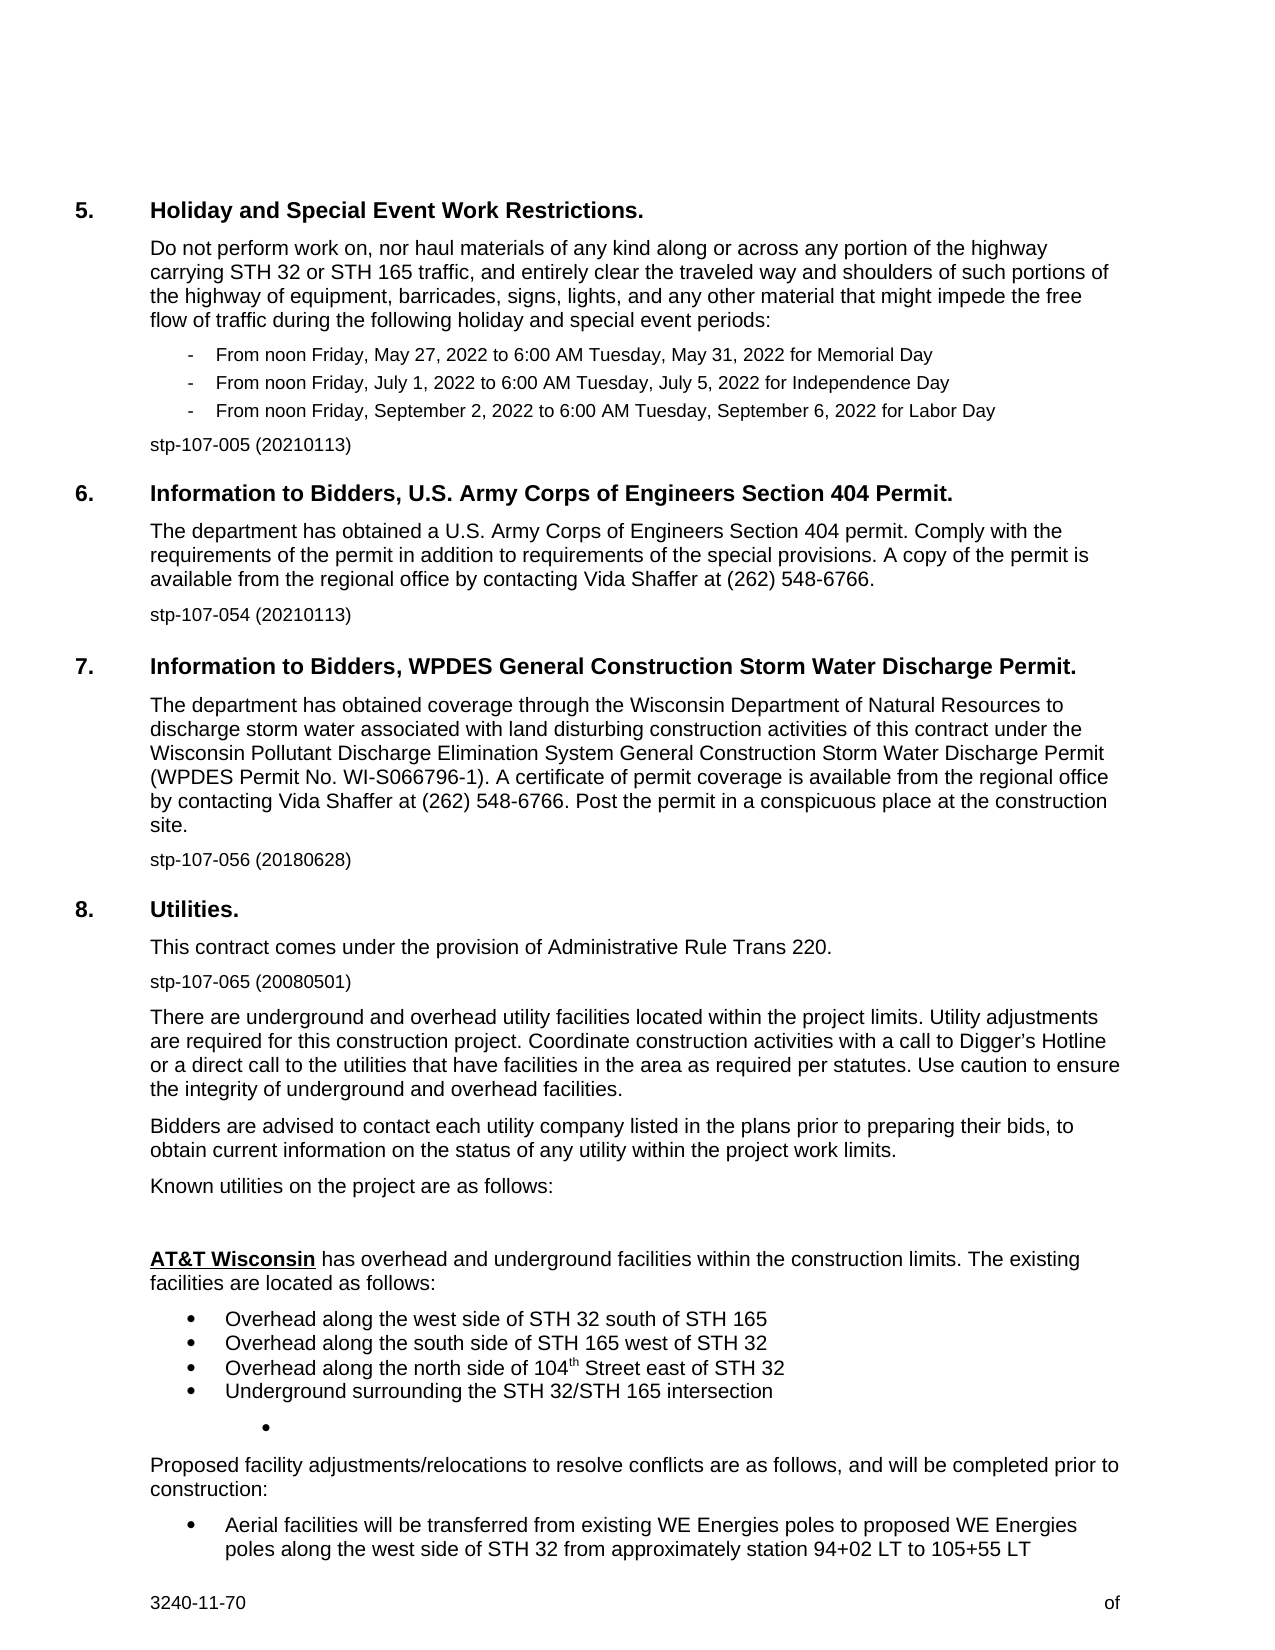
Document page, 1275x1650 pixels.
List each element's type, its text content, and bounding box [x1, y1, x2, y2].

text The department has obtained a U.S. Army Corps of Engineers Section 404 permit. Comply with the requirements of the permit in addition to requirements of the special provisions. A copy of the permit is available from the regional office by contacting Vida Shaffer at (262) 548-6766. [150, 519, 1125, 591]
text There are underground and overhead utility facilities located within the project limits. Utility adjustments are required for this construction project. Coordinate construction activities with a call to Digger’s Hotline or a direct call to the utilities that have facilities in the area as required per statutes. Use caution to ensure the integrity of underground and overhead facilities. [150, 1005, 1125, 1101]
subtitle Utilities. [75, 896, 1125, 922]
list Overhead along the north side of 104th Street east of STH 32 [187, 1355, 1125, 1379]
text Known utilities on the project are as follows: [150, 1174, 1125, 1198]
text stp-107-056 (20180628) [150, 849, 1125, 871]
text AT&T Wisconsin has overhead and underground facilities within the construction limits. The existing facilities are located as follows: [150, 1247, 1125, 1295]
subtitle Holiday and Special Event Work Restrictions. [75, 197, 1125, 223]
subtitle Information to Bidders, U.S. Army Corps of Engineers Section 404 Permit. [75, 480, 1125, 507]
text - From noon Friday, September 2, 2022 to 6:00 AM Tuesday, September 6, 2022 for Labor Day [187, 400, 1125, 421]
list Aerial facilities will be transferred from existing WE Energies poles to proposed WE Energies poles along the west side of STH 32 from approximately station 94+02 LT to 105+55 LT [187, 1513, 1125, 1561]
list Underground surrounding the STH 32/STH 165 intersection [187, 1379, 1125, 1403]
subtitle Information to Bidders, WPDES General Construction Storm Water Discharge Permit. [75, 650, 1125, 680]
text This contract comes under the provision of Administrative Rule Trans 220. [150, 934, 1125, 958]
text stp-107-065 (20080501) [150, 971, 1125, 993]
text Bidders are advised to contact each utility company listed in the plans prior to preparing their bids, to obtain current information on the status of any utility within the project work limits. [150, 1113, 1125, 1161]
list Overhead along the south side of STH 165 west of STH 32 [187, 1331, 1125, 1355]
list Overhead along the west side of STH 32 south of STH 165 [187, 1307, 1125, 1331]
text stp-107-005 (20210113) [150, 434, 1125, 455]
text - From noon Friday, May 27, 2022 to 6:00 AM Tuesday, May 31, 2022 for Memorial Day [187, 344, 1125, 366]
text Proposed facility adjustments/relocations to resolve conflicts are as follows, and will be completed prior to construction: [150, 1452, 1125, 1500]
text The department has obtained coverage through the Wisconsin Department of Natural Resources to discharge storm water associated with land disturbing construction activities of this contract under the Wisconsin Pollutant Discharge Elimination System General Construction Storm Water Discharge Permit (WPDES Permit No. WI-S066796-1). A certificate of permit coverage is available from the regional office by contacting Vida Shaffer at (262) 548-6766. Post the permit in a conspicuous place at the construction site. [150, 693, 1125, 837]
text Do not perform work on, nor haul materials of any kind along or across any portion of the highway carrying STH 32 or STH 165 traffic, and entirely clear the traveled way and shoulders of such portions of the highway of equipment, barricades, signs, lights, and any other material that might impede the free flow of traffic during the following holiday and special event periods: [150, 236, 1125, 332]
text stp-107-054 (20210113) [150, 603, 1125, 625]
text - From noon Friday, July 1, 2022 to 6:00 AM Tuesday, July 5, 2022 for Independence Day [187, 372, 1125, 393]
